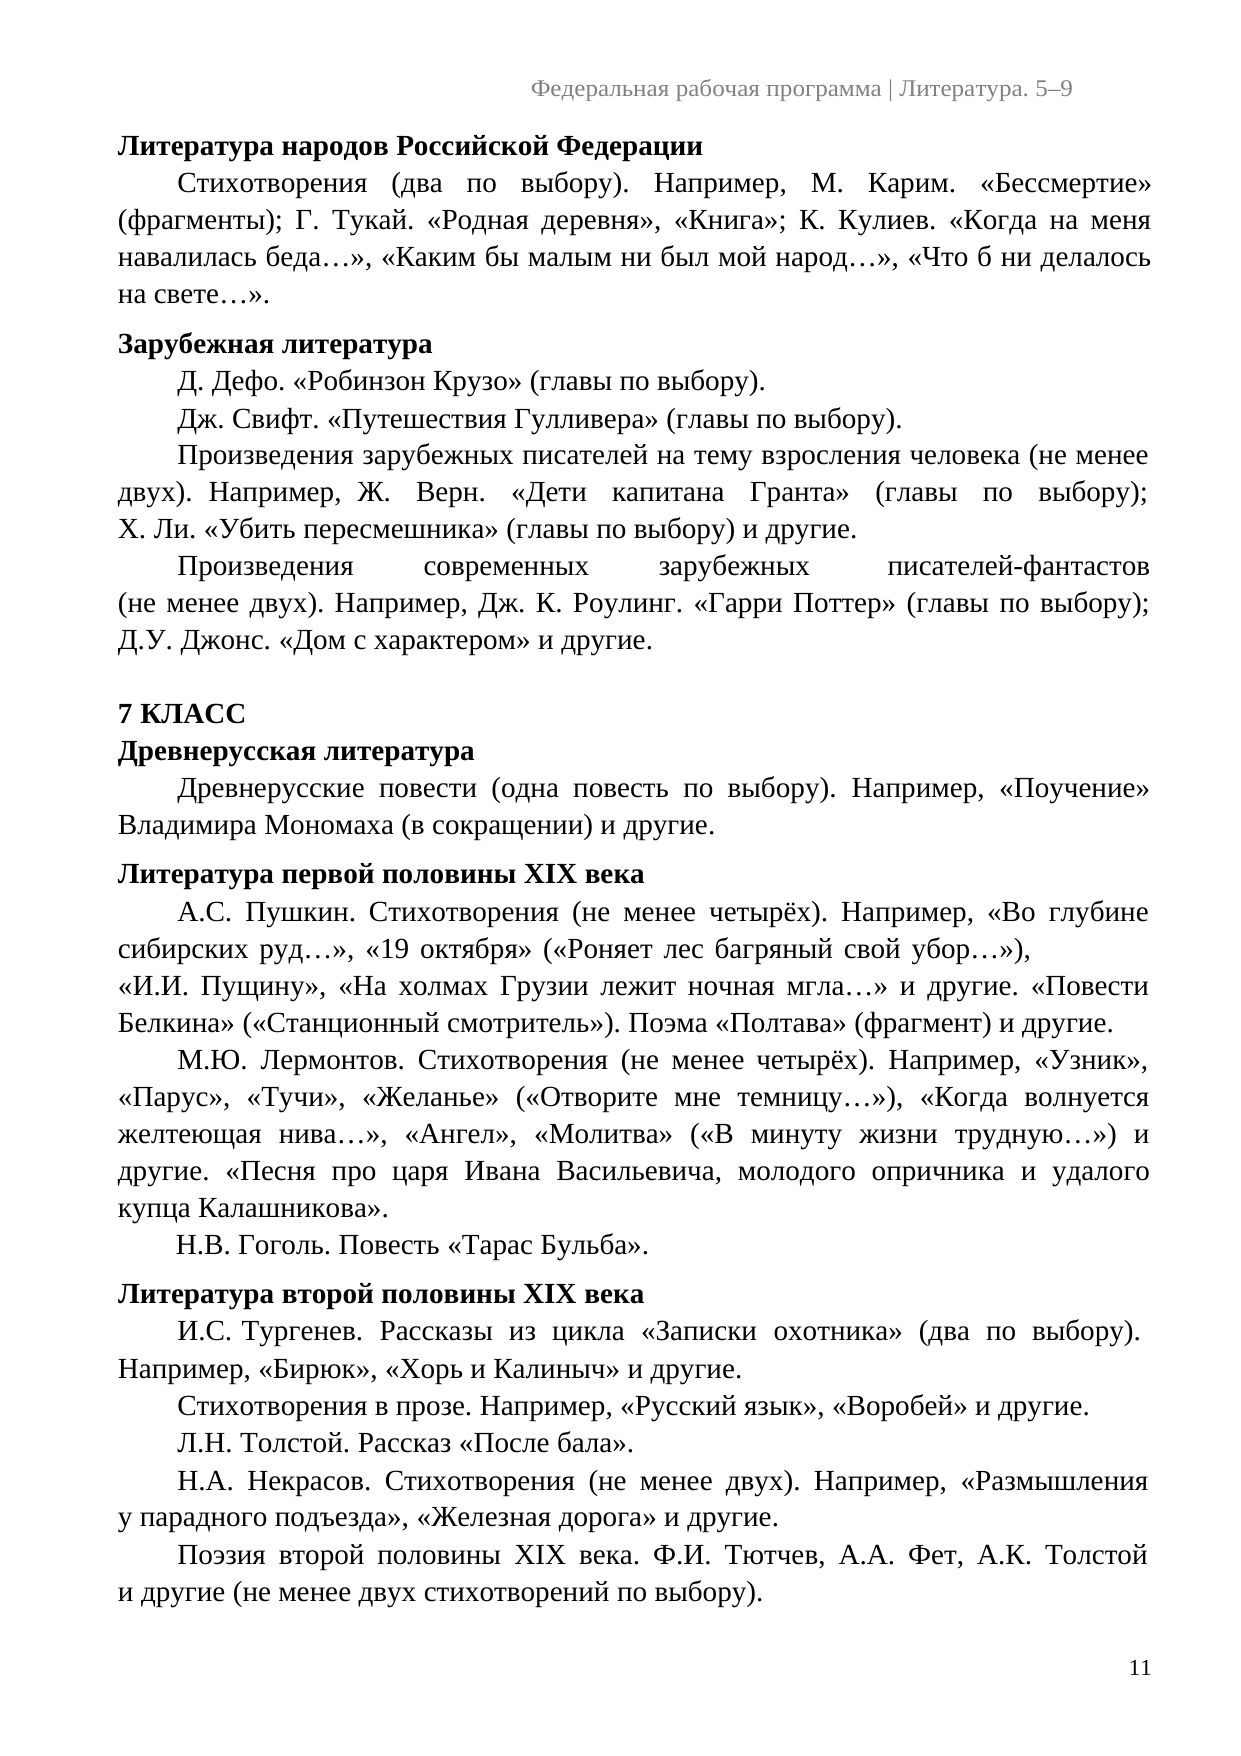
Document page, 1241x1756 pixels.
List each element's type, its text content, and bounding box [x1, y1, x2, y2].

text Стихотворения (два по выбору). Например, М. Карим. «Бессмертие» (фрагменты); Г. Тукай. «Родная деревня», «Книга»; К. Кулиев. «Когда на меня навалилась беда…», «Каким бы малым ни был мой народ…», «Что б ни делалось на свете…». [118, 165, 1152, 309]
text И.С. Тургенев. Рассказы из цикла «Записки охотника» (два по выбору). [177, 1313, 1163, 1347]
text М.Ю. Лермонтов. Стихотворения (не менее четырёх). Например, «Узник», [177, 1042, 1163, 1076]
text Дж. Свифт. «Путешествия Гулливера» (главы по выбору). [177, 401, 1163, 434]
text Н.А. Некрасов. Стихотворения (не менее двух). Например, «Размышления у парадного подъезда», «Железная дорога» и другие. [118, 1463, 1160, 1533]
text «И.И. Пущину», «На холмах Грузии лежит ночная мгла…» и другие. «Повести Белкина» («Станционный смотритель»). Поэма «Полтава» (фрагмент) и другие. [118, 968, 1151, 1038]
text Произведения современных зарубежных писателей-фантастов (не менее двух). Например, Дж. К. Роулинг. «Гарри Поттер» (главы по выбору); Д.У. Джонс. «Дом с характером» и другие. [118, 548, 1151, 656]
subtitle Литература первой половины XIX века [118, 856, 1163, 890]
text Н.В. Гоголь. Повесть «Тарас Бульба». [106, 1227, 649, 1261]
text Стихотворения в прозе. Например, «Русский язык», «Воробей» и другие. Л.Н. Толстой. Рассказ «После бала». [177, 1388, 1100, 1459]
text А.С. Пушкин. Стихотворения (не менее четырёх). Например, «Во глубине сибирских руд…», «19 октября» («Роняет лес багряный свой убор…»), [118, 894, 1150, 964]
text «Парус», «Тучи», «Желанье» («Отворите мне темницу…»), «Когда волнуется желтеющая нива…», «Ангел», «Молитва» («В минуту жизни трудную…») и другие. «Песня про царя Ивана Васильевича, молодого опричника и удалого купца Калашникова». [118, 1079, 1150, 1223]
text Произведения зарубежных писателей на тему взросления человека (не менее двух). Например, Ж. Верн. «Дети капитана Гранта» (главы по выбору); Х. Ли. «Убить пересмешника» (главы по выбору) и другие. [118, 437, 1150, 545]
subtitle КЛАСС [118, 696, 1163, 729]
text Древнерусские повести (одна повесть по выбору). Например, «Поучение» Владимира Мономаха (в сокращении) и другие. [118, 770, 1150, 841]
text Древнерусская литература [118, 733, 1163, 767]
text Д. Дефо. «Робинзон Крузо» (главы по выбору). [177, 363, 1163, 397]
subtitle Литература народов Российской Федерации [118, 128, 1163, 161]
text Например, «Бирюк», «Хорь и Калиныч» и другие. [118, 1351, 1163, 1384]
subtitle Литература второй половины XIX века [106, 1277, 644, 1310]
text Поэзия второй половины XIX века. Ф.И. Тютчев, А.А. Фет, А.К. Толстой и другие (не менее двух стихотворений по выбору). [118, 1537, 1150, 1607]
subtitle Зарубежная литература [118, 326, 1163, 360]
